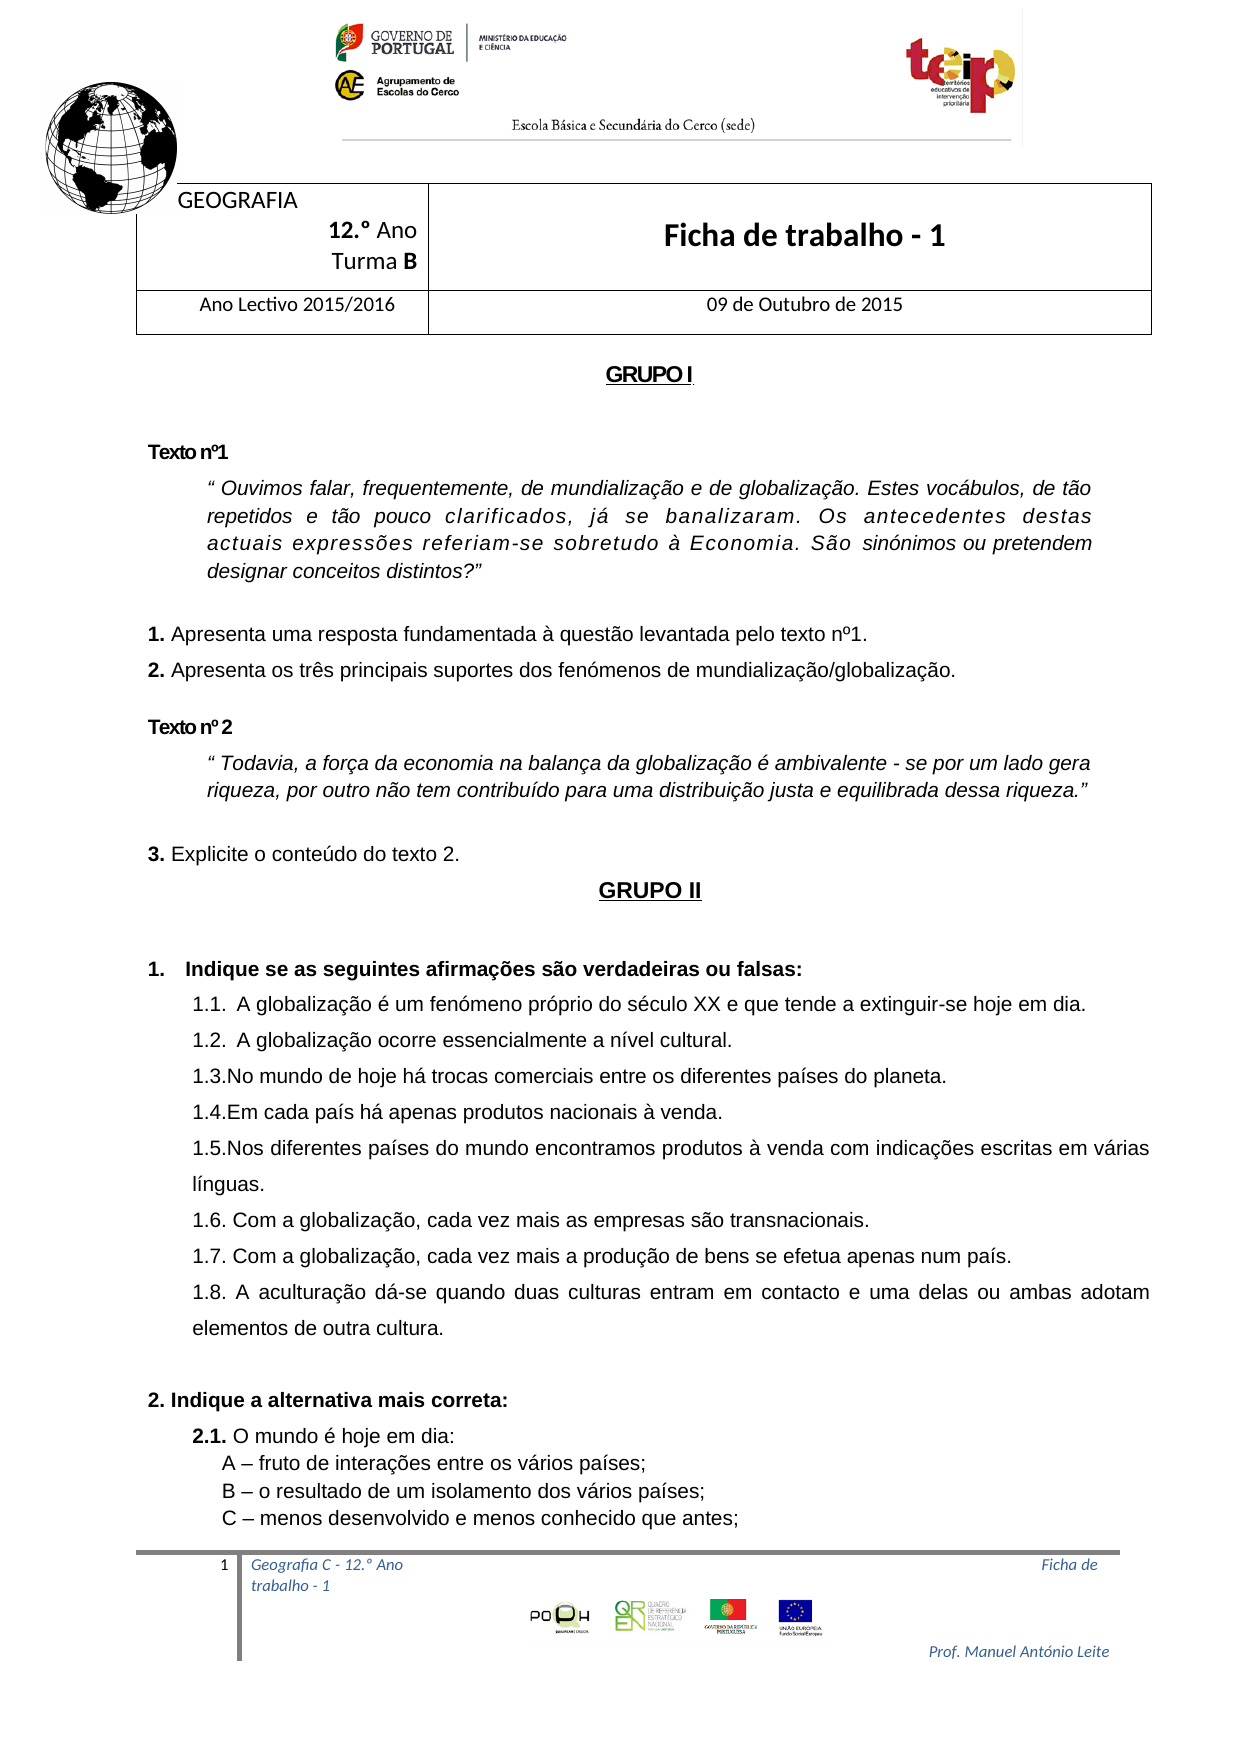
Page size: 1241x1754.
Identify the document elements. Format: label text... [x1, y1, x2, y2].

text GRUPO I [148, 361, 1152, 387]
text 2.1. O mundo é hoje em dia: [192, 1423, 1152, 1447]
list Indique se as seguintes afirmações são verdadeiras ou falsas: [148, 956, 1152, 980]
text A – fruto de interações entre os vários países; [222, 1451, 1152, 1475]
text GRUPO II [148, 877, 1152, 904]
text 2. Apresenta os três principais suportes dos fenómenos de mundialização/globalização. [148, 658, 1152, 682]
text 1.4.Em cada país há apenas produtos nacionais à venda. [192, 1100, 1152, 1124]
text B – o resultado de um isolamento dos vários países; [222, 1478, 1152, 1502]
table_header GEOGRAFIA 12.º Ano Turma B [137, 184, 428, 290]
text 1.5.Nos diferentes países do mundo encontramos produtos à venda com indicações escritas em várias línguas. [192, 1136, 1152, 1196]
text 1.7. Com a globalização, cada vez mais a produção de bens se efetua apenas num país. [192, 1244, 1152, 1268]
picture [526, 1595, 834, 1642]
picture [331, 8, 1023, 146]
text Texto nº1 [148, 440, 1152, 464]
text 1.3.No mundo de hoje há trocas comerciais entre os diferentes países do planeta. [192, 1064, 1152, 1088]
table_cell Ano Lectivo 2015/2016 [137, 291, 428, 334]
text “ Ouvimos falar, frequentemente, de mundialização e de globalização. Estes vocábulos, de tão repetidos e tão pouco clarificados, já se banalizaram. Os antecedentes destas actuais expressões referiam-se sobretudo à Economia. São sinónimos ou pretendem designar conceitos distintos?” [207, 476, 1093, 582]
text 2. Indique a alternativa mais correta: [148, 1388, 1152, 1412]
text Texto nº 2 [148, 714, 1152, 738]
text C – menos desenvolvido e menos conhecido que antes; [222, 1506, 1152, 1530]
table_header Ficha de trabalho - 1 [429, 184, 1151, 290]
table_cell 09 de Outubro de 2015 [429, 291, 1151, 334]
list A globalização ocorre essencialmente a nível cultural. [192, 1028, 1152, 1052]
text 3. Explicite o conteúdo do texto 2. [148, 841, 1152, 865]
picture [45, 82, 177, 214]
text 1.8. A aculturação dá-se quando duas culturas entram em contacto e uma delas ou ambas adotam elementos de outra cultura. [192, 1280, 1152, 1340]
list A globalização é um fenómeno próprio do século XX e que tende a extinguir-se hoje em dia. [192, 992, 1152, 1016]
text 1. Apresenta uma resposta fundamentada à questão levantada pelo texto nº1. [148, 622, 1152, 646]
text “ Todavia, a força da economia na balança da globalização é ambivalente - se por um lado gera riqueza, por outro não tem contribuído para uma distribuição justa e equilibrada dessa riqueza.” [207, 751, 1093, 802]
text 1.6. Com a globalização, cada vez mais as empresas são transnacionais. [192, 1208, 1152, 1232]
